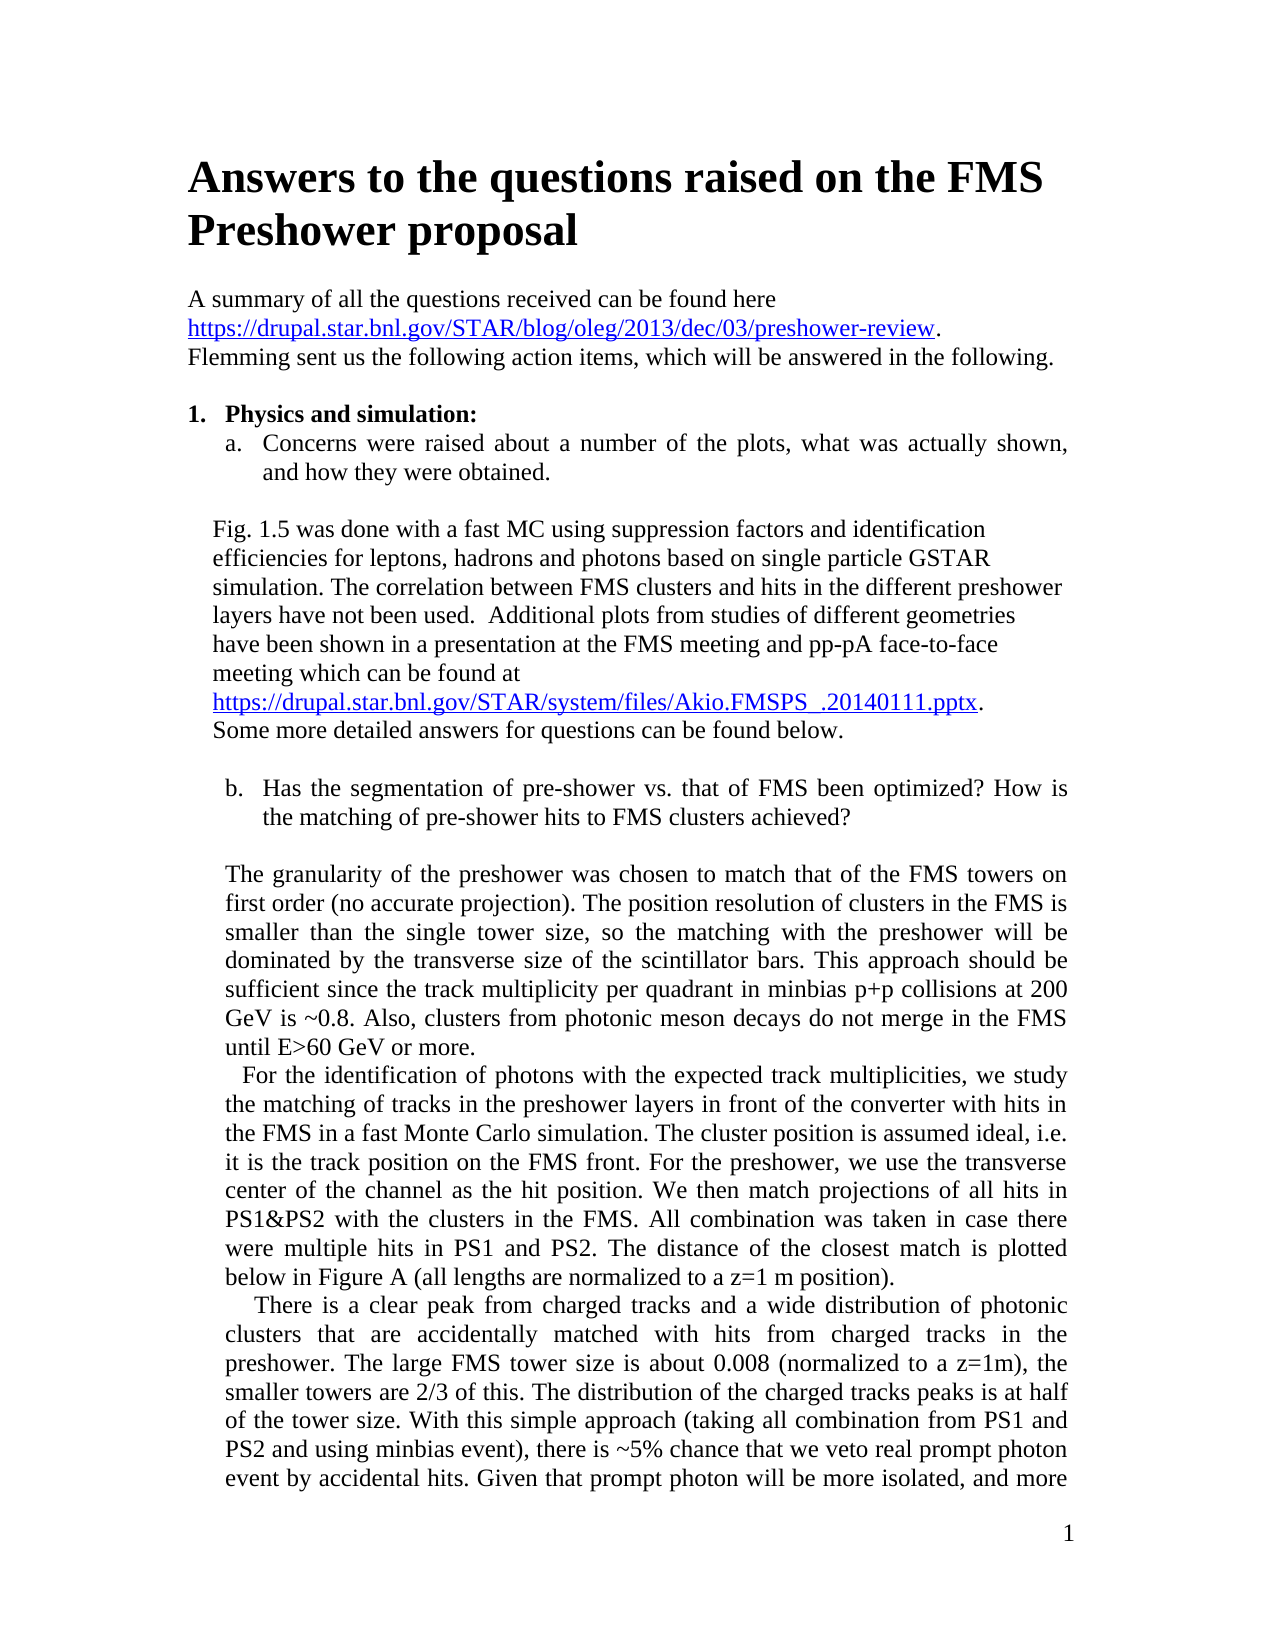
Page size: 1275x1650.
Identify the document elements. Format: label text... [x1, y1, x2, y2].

list Has the segmentation of pre-shower vs. that of FMS been optimized? How is the matching of pre-shower hits to FMS clusters achieved? [225, 773, 1069, 830]
list The granularity of the preshower was chosen to match that of the FMS towers on first order (no accurate projection). The position resolution of clusters in the FMS is smaller than the single tower size, so the matching with the preshower will be dominated by the transverse size of the scintillator bars. This approach should be sufficient since the track multiplicity per quadrant in minbias p+p collisions at 200 GeV is ~0.8. Also, clusters from photonic meson decays do not merge in the FMS until E>60 GeV or more. [225, 859, 1069, 1060]
list Concerns were raised about a number of the plots, what was actually shown, and how they were obtained. [225, 428, 1069, 485]
list Physics and simulation: [187, 399, 1069, 428]
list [225, 1290, 1069, 1492]
text Answers to the questions raised on the FMS Preshower proposal [187, 150, 1069, 255]
text A summary of all the questions received can be found here https://drupal.star.bnl.gov/STAR/blog/oleg/2013/dec/03/preshower-review. [187, 284, 1069, 342]
text Some more detailed answers for questions can be found below. [212, 715, 1069, 744]
text Flemming sent us the following action items, which will be answered in the following. [187, 342, 1069, 370]
text Fig. 1.5 was done with a fast MC using suppression factors and identification efficiencies for leptons, hadrons and photons based on single particle GSTAR simulation. The correlation between FMS clusters and hits in the different preshower layers have not been used. Additional plots from studies of different geometries have been shown in a presentation at the FMS meeting and pp-pA face-to-face meeting which can be found at https://drupal.star.bnl.gov/STAR/system/files/Akio.FMSPS_.20140111.pptx. [212, 514, 1069, 715]
list For the identification of photons with the expected track multiplicities, we study the matching of tracks in the preshower layers in front of the converter with hits in the FMS in a fast Monte Carlo simulation. The cluster position is assumed ideal, i.e. it is the track position on the FMS front. For the preshower, we use the transverse center of the channel as the hit position. We then match projections of all hits in PS1&PS2 with the clusters in the FMS. All combination was taken in case there were multiple hits in PS1 and PS2. The distance of the closest match is plotted below in Figure A (all lengths are normalized to a z=1 m position). [225, 1060, 1069, 1290]
